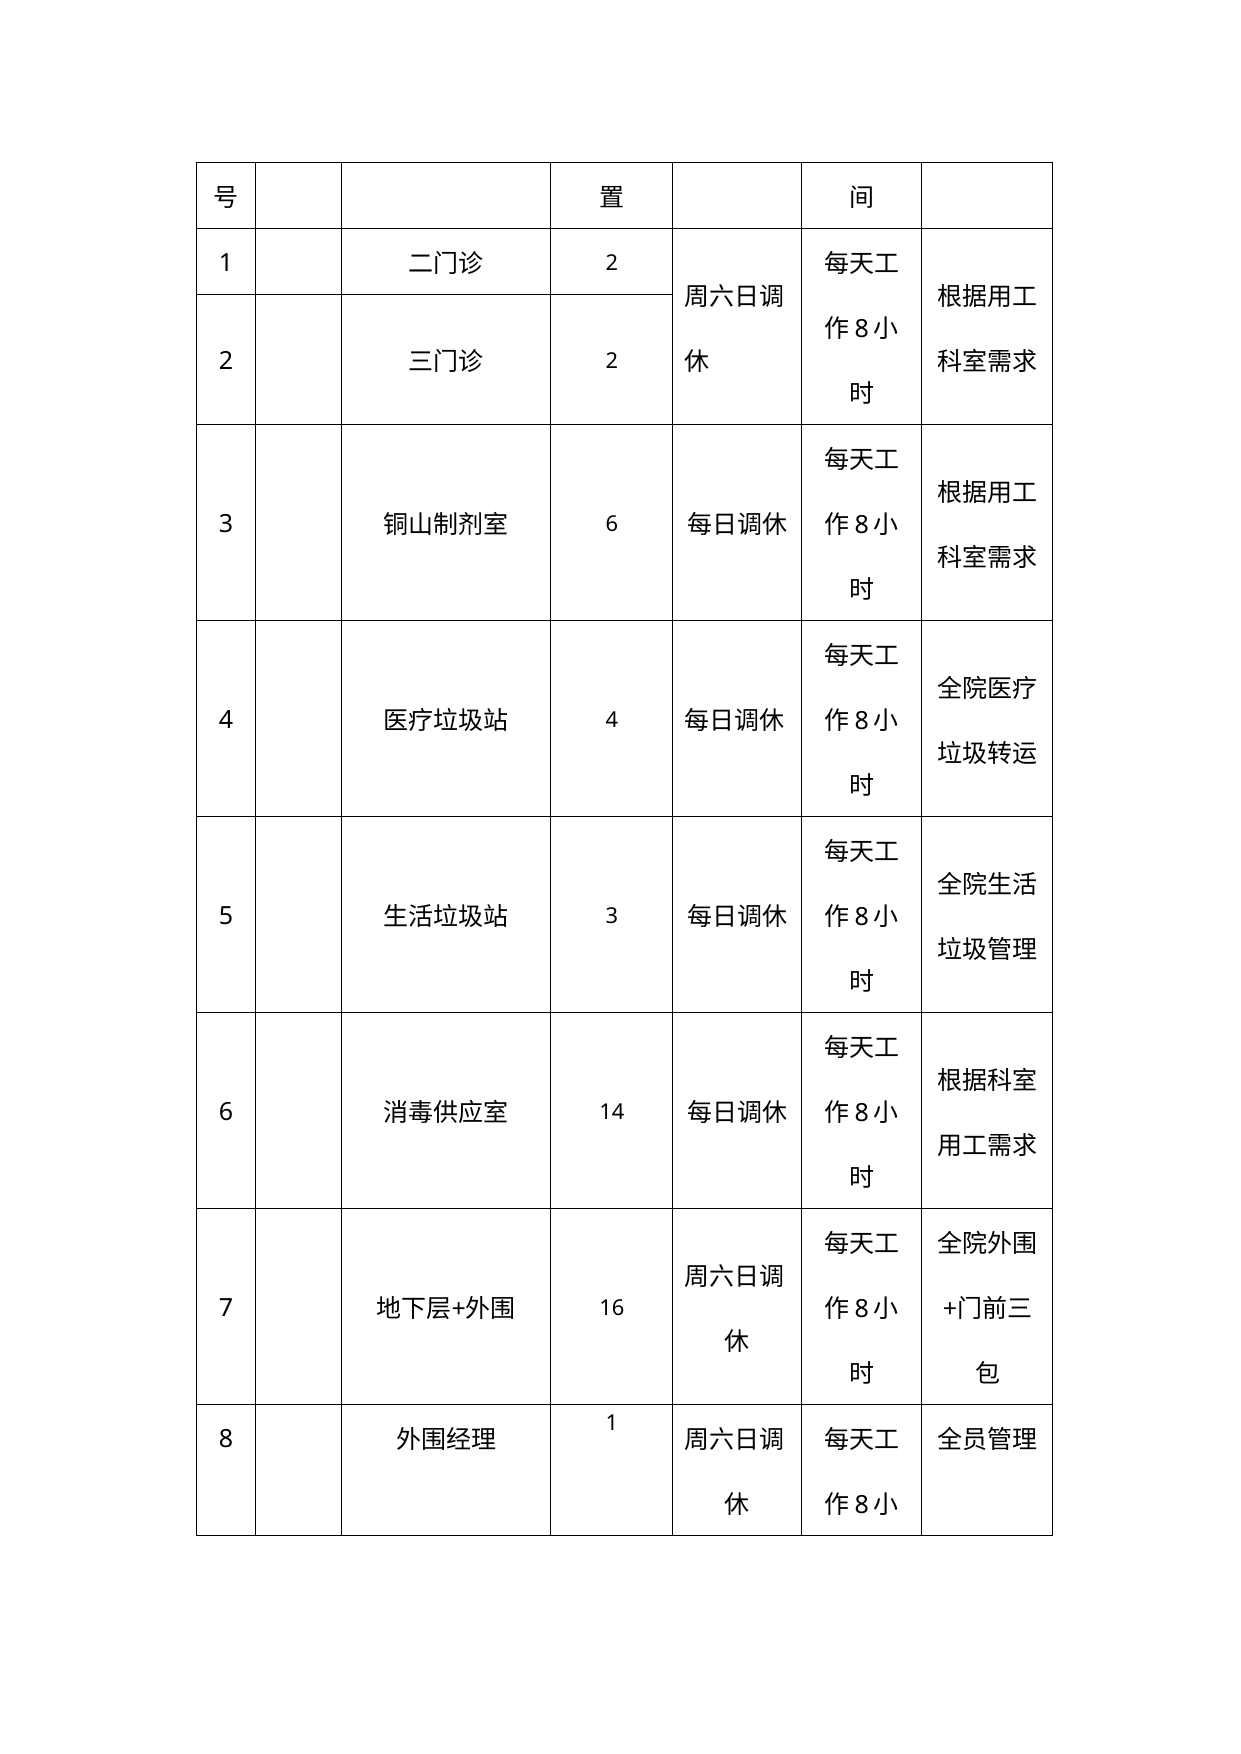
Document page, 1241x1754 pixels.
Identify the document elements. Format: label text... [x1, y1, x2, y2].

table_cell 二门诊 [342, 229, 550, 294]
table_cell 每天工作8小时 [802, 1209, 921, 1404]
table_header 工作内容 [922, 163, 1052, 228]
table_cell 每天工作8小时 [802, 1013, 921, 1208]
table_cell 铜山制剂室 [342, 425, 550, 620]
table_cell [256, 1013, 341, 1208]
table_cell 全员管理 [922, 1405, 1052, 1535]
table_cell 生活垃圾站 [342, 817, 550, 1012]
table_header 工作时间 [802, 163, 921, 228]
table_cell 周六日调 休 [673, 229, 801, 424]
table_header 序号 [197, 163, 255, 228]
table_cell 根据用工科室需求 [922, 425, 1052, 620]
table_cell 1 [551, 1405, 672, 1535]
table_cell 每日调休 [673, 1013, 801, 1208]
table_cell 3 [197, 425, 255, 620]
table_cell 地下层+外围 [342, 1209, 550, 1404]
table_header 科室 [342, 163, 550, 228]
table_cell 16 [551, 1209, 672, 1404]
table_cell 1 [197, 229, 255, 294]
table_cell 2 [551, 229, 672, 294]
table_cell 根据科室用工需求 [922, 1013, 1052, 1208]
table_cell 7 [197, 1209, 255, 1404]
table_header 休息安排 [673, 163, 801, 228]
table_cell 每天工作8小时 [802, 1405, 921, 1535]
table_cell 每日调休 [673, 817, 801, 1012]
table_cell 4 [197, 621, 255, 816]
table_cell 4 [551, 621, 672, 816]
table_cell 每天工作8小时 [802, 817, 921, 1012]
table_cell 3 [551, 817, 672, 1012]
table_cell 外围经理 [342, 1405, 550, 1535]
table_cell [256, 817, 341, 1012]
table_cell 全院医疗垃圾转运 [922, 621, 1052, 816]
table_cell 每日调休 [673, 425, 801, 620]
table_cell 每日调休 [673, 621, 801, 816]
table_cell [256, 295, 341, 424]
table_cell 根据用工科室需求 [922, 229, 1052, 424]
table_cell 2 [551, 295, 672, 424]
table_cell 6 [551, 425, 672, 620]
table_cell [256, 1209, 341, 1404]
table_cell 6 [197, 1013, 255, 1208]
table_cell 周六日调 休 [673, 1405, 801, 1535]
table_cell 每天工作8小时 [802, 229, 921, 424]
table_cell [256, 1405, 341, 1535]
table_cell 医疗垃圾站 [342, 621, 550, 816]
table_header 楼层 [256, 163, 341, 228]
table_cell [256, 229, 341, 294]
table_cell 每天工作8小时 [802, 425, 921, 620]
table_cell [256, 425, 341, 620]
table_cell 8 [197, 1405, 255, 1535]
table_cell [256, 621, 341, 816]
table_cell 全院生活垃圾管理 [922, 817, 1052, 1012]
table_cell 消毒供应室 [342, 1013, 550, 1208]
table_cell 14 [551, 1013, 672, 1208]
table_cell 全院外围+门前三包 [922, 1209, 1052, 1404]
table_cell 2 [197, 295, 255, 424]
table_cell 周六日调 休 [673, 1209, 801, 1404]
table_header 岗位设置 [551, 163, 672, 228]
table_cell 5 [197, 817, 255, 1012]
table_cell 三门诊 [342, 295, 550, 424]
table_cell 每天工作8小时 [802, 621, 921, 816]
